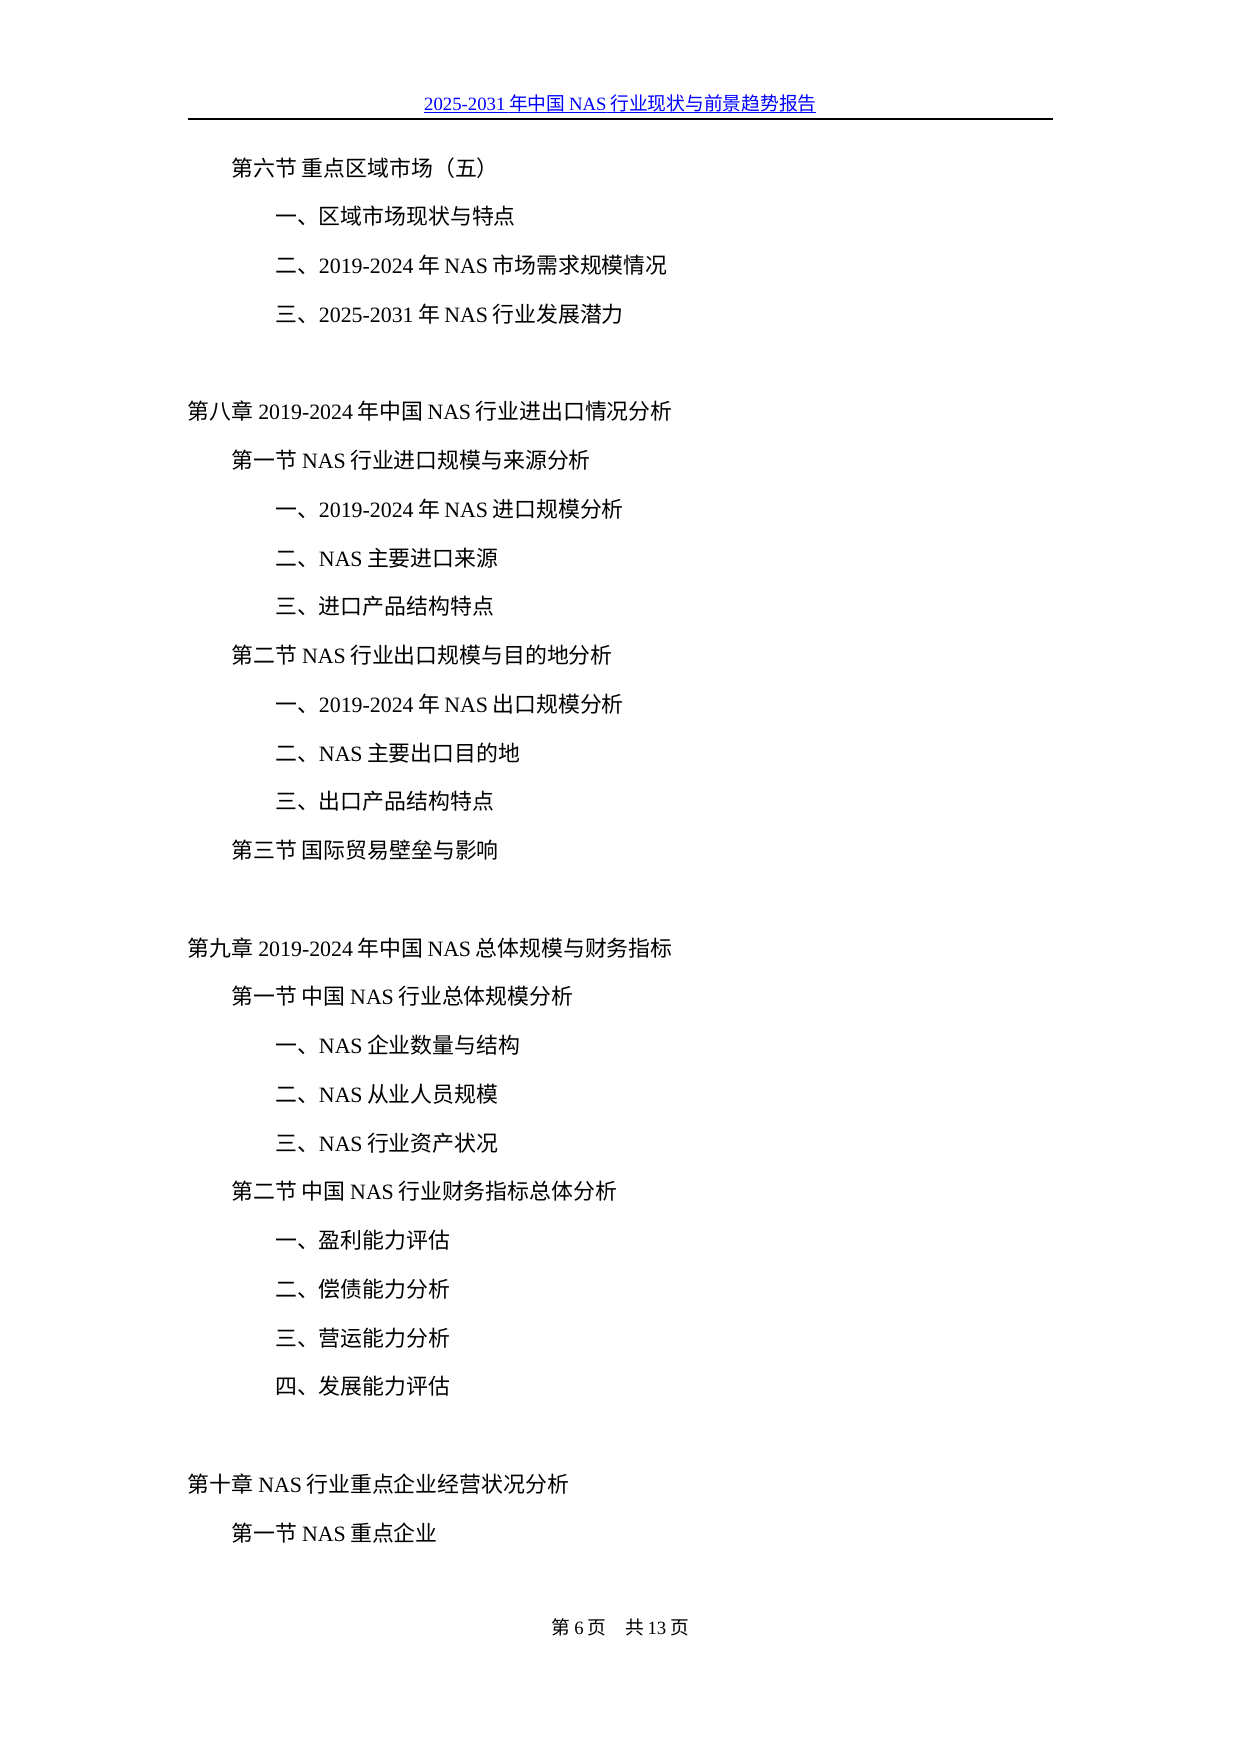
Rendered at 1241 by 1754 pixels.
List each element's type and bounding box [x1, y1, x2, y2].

text [187, 150, 1053, 1548]
